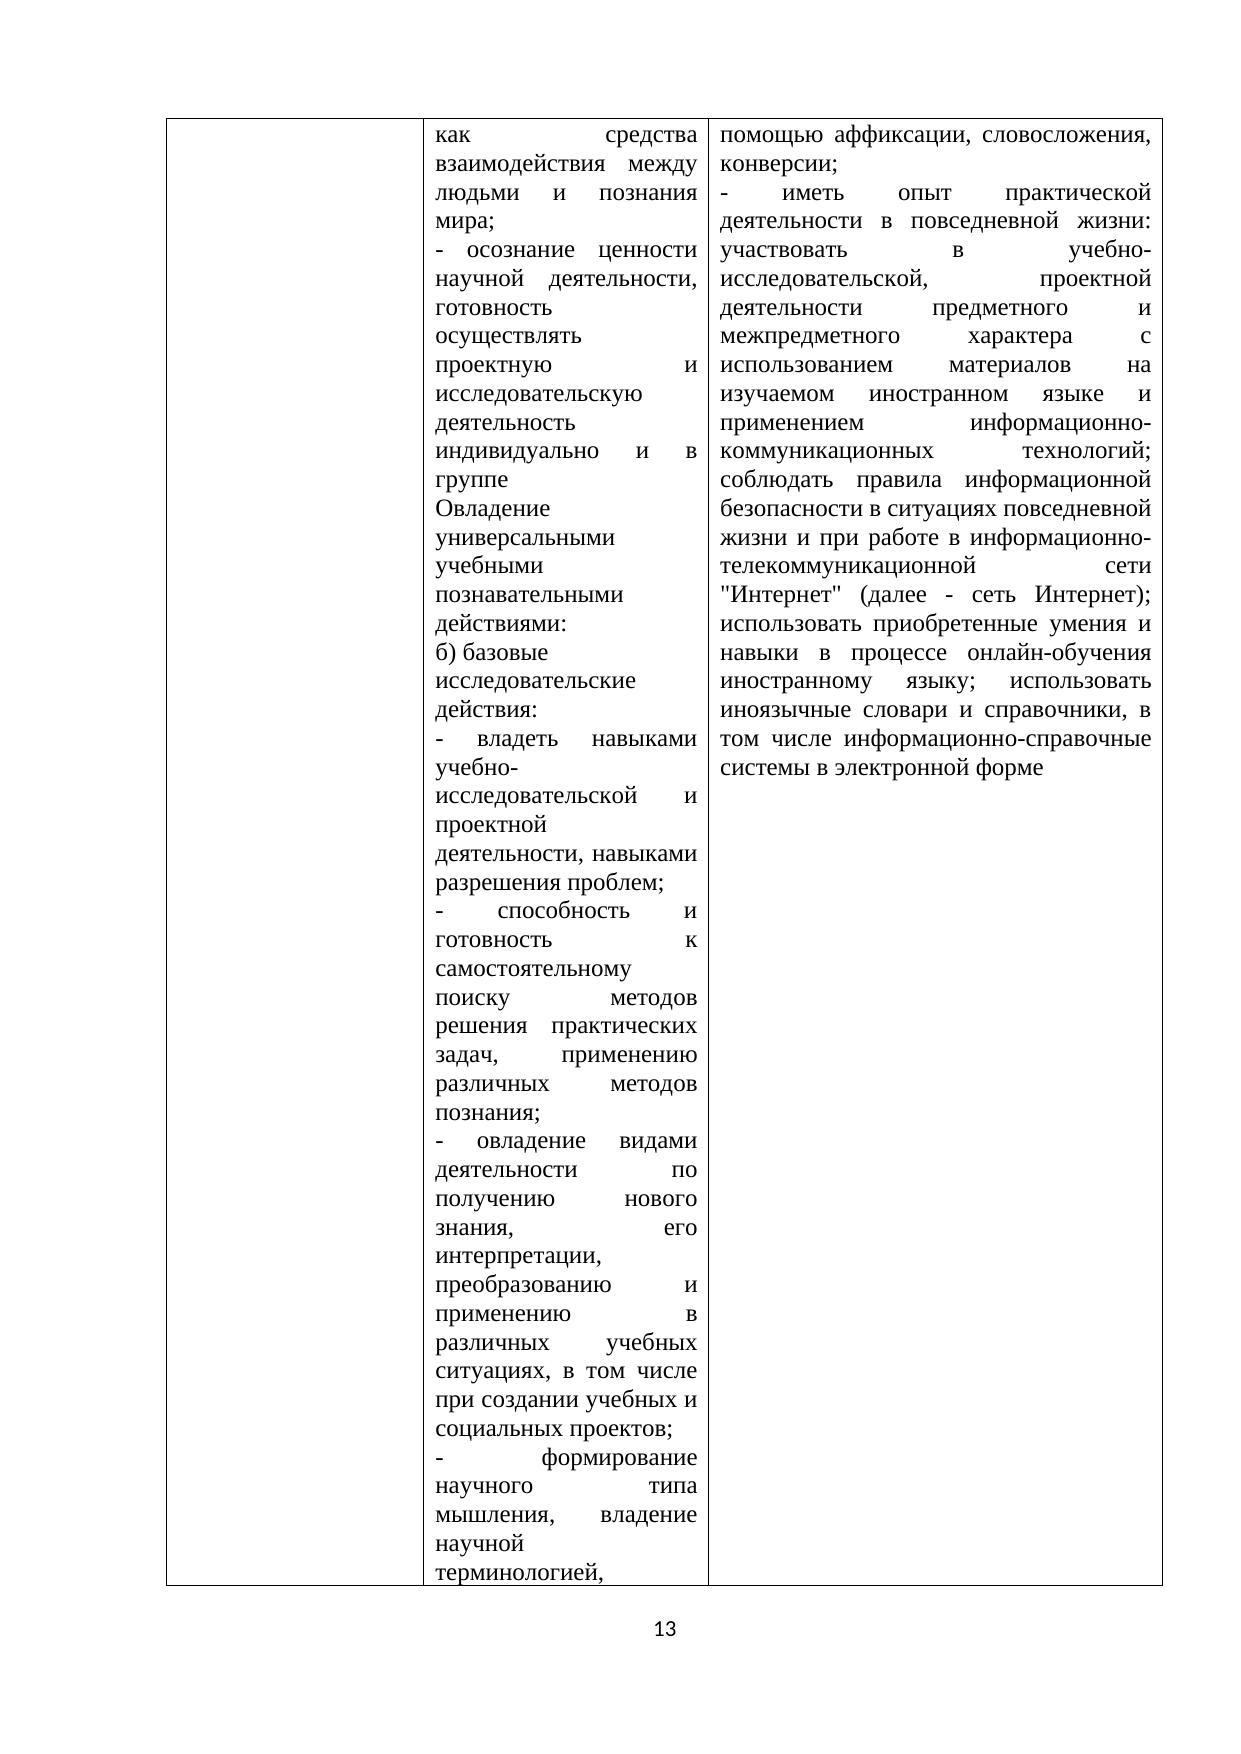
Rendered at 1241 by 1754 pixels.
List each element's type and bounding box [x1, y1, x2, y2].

table_cell [709, 119, 1162, 1585]
table_cell [167, 119, 423, 1585]
table_cell [424, 119, 708, 1585]
